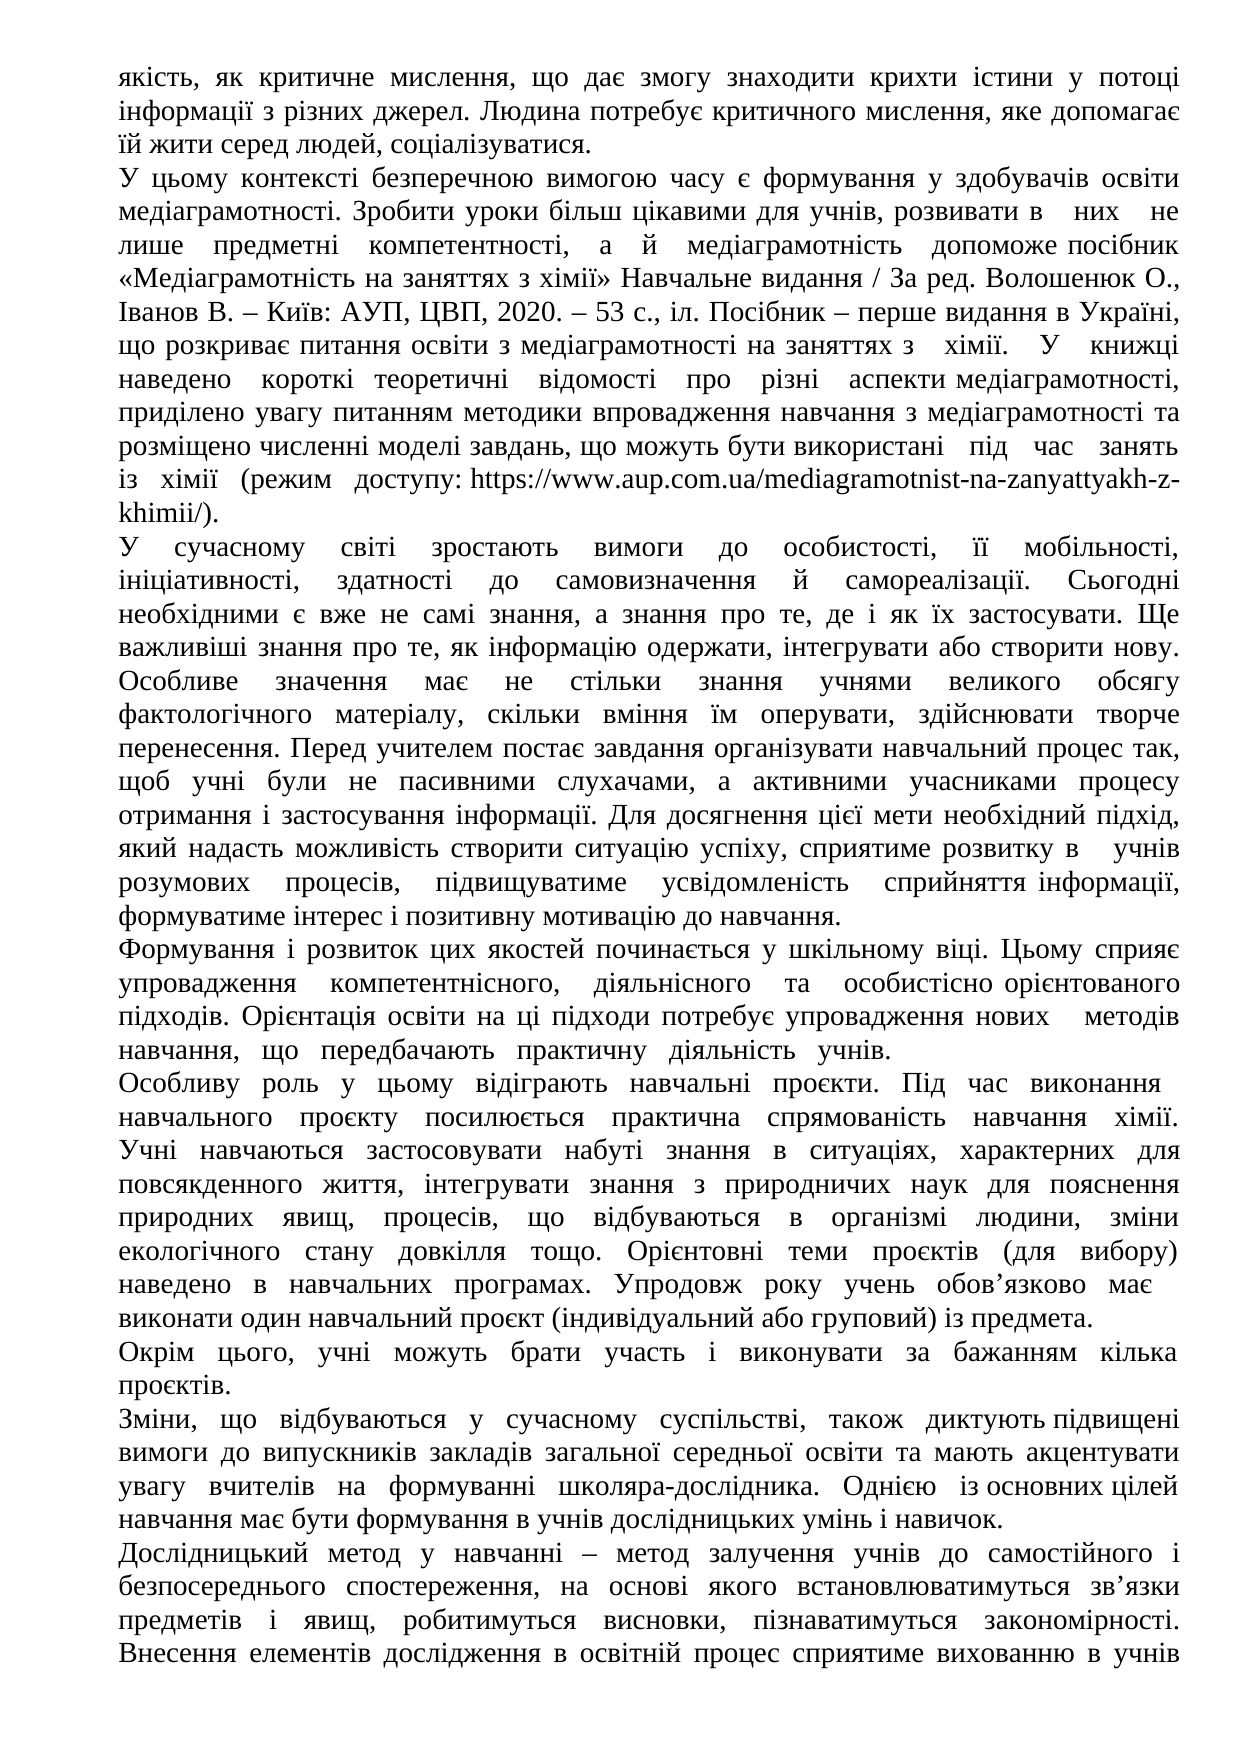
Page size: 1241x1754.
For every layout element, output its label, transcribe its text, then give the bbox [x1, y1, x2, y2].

text У сучасному світі зростають вимоги до особистості, її мобільності, ініціативності, здатності до самовизначення й самореалізації. Сьогодні необхідними є вже не самі знання, а знання про те, де і як їх застосувати. Ще важливіші знання про те, як інформацію одержати, інтегрувати або створити нову. Особливе значення має не стільки знання учнями великого обсягу фактологічного матеріалу, скільки вміння їм оперувати, здійснювати творче перенесення. Перед учителем постає завдання організувати навчальний процес так, щоб учні були не пасивними слухачами, а активними учасниками процесу отримання і застосування інформації. Для досягнення цієї мети необхідний підхід, який надасть можливість створити ситуацію успіху, сприятиме розвитку в учнів розумових процесів, підвищуватиме усвідомленість сприйняття інформації, формуватиме інтерес і позитивну мотивацію до навчання. [118, 529, 1181, 931]
text Особливу роль у цьому відіграють навчальні проєкти. Під час виконання [118, 1065, 1181, 1099]
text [118, 1535, 1181, 1669]
text У цьому контексті безперечною вимогою часу є формування у здобувачів освіти медіаграмотності. Зробити уроки більш цікавими для учнів, розвивати в них не лише предметні компетентності, а й медіаграмотність допоможе посібник «Медіаграмотність на заняттях з хімії» Навчальне видання / За ред. Волошенюк О., Іванов В. – Київ: АУП, ЦВП, 2020. – 53 с., іл. Посібник – перше видання в Україні, що розкриває питання освіти з медіаграмотності на заняттях з хімії. У книжці наведено короткі теоретичні відомості про різні аспекти медіаграмотності, приділено увагу питанням методики впровадження навчання з медіаграмотності та розміщено численні моделі завдань, що можуть бути використані під час занять із хімії (режим доступу: https://www.aup.com.ua/mediagramotnist-na-zanyattyakh-z-khimii/). [118, 160, 1181, 529]
text навчального проєкту посилюється практична спрямованість навчання хімії. Учні навчаються застосовувати набуті знання в ситуаціях, характерних для повсякденного життя, інтегрувати знання з природничих наук для пояснення природних явищ, процесів, що відбуваються в організмі людини, зміни екологічного стану довкілля тощо. Орієнтовні теми проєктів (для вибору) наведено в навчальних програмах. Упродовж року учень обов’язково має [118, 1099, 1181, 1300]
text Зміни, що відбуваються у сучасному суспільстві, також диктують підвищені вимоги до випускників закладів загальної середньої освіти та мають акцентувати увагу вчителів на формуванні школяра-дослідника. Однією із основних цілей навчання має бути формування в учнів дослідницьких умінь і навичок. [118, 1401, 1181, 1535]
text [118, 59, 1181, 160]
text Формування і розвиток цих якостей починається у шкільному віці. Цьому сприяє упровадження компетентнісного, діяльнісного та особистісно орієнтованого підходів. Орієнтація освіти на ці підходи потребує упровадження нових методів навчання, що передбачають практичну діяльність учнів. [118, 931, 1181, 1065]
text Окрім цього, учні можуть брати участь і виконувати за бажанням кілька проєктів. [118, 1334, 1181, 1401]
text виконати один навчальний проєкт (індивідуальний або груповий) із предмета. [118, 1300, 1181, 1334]
